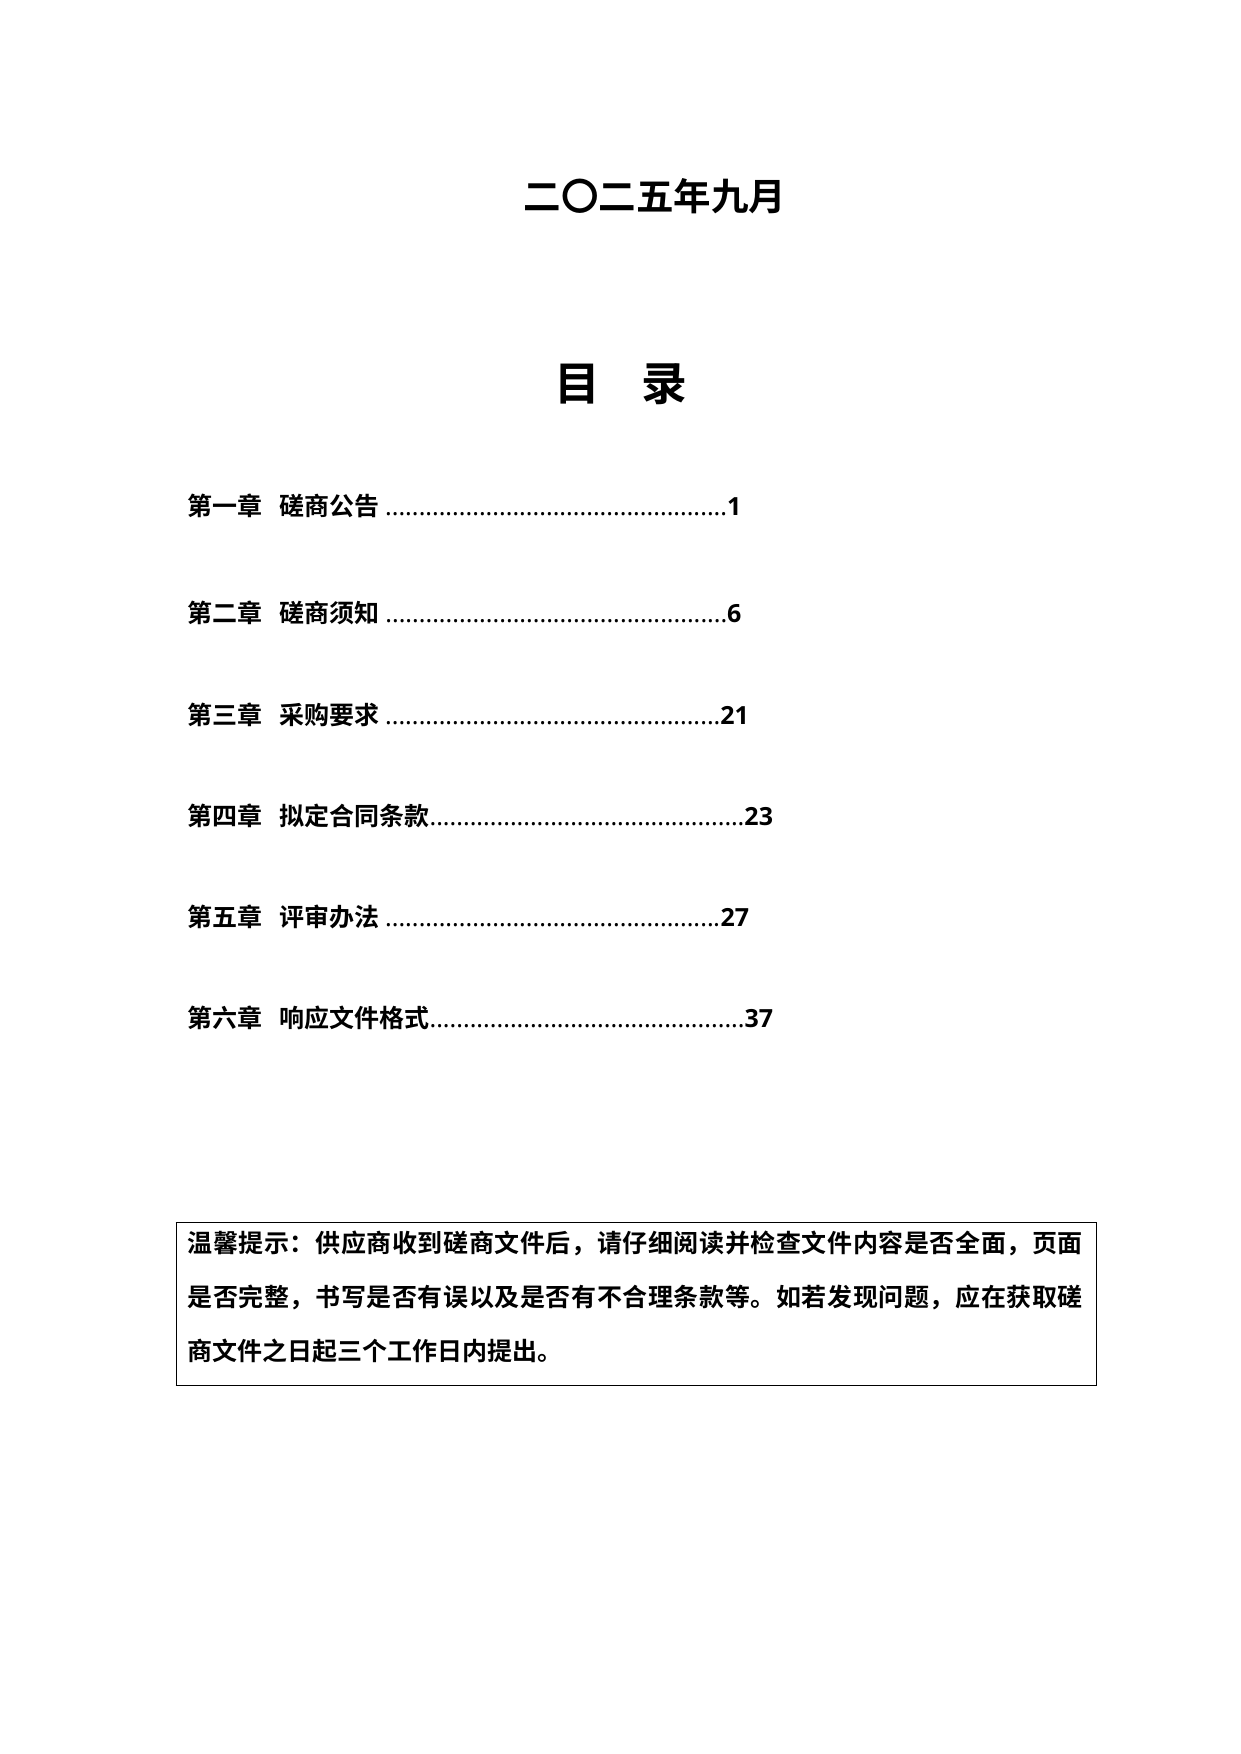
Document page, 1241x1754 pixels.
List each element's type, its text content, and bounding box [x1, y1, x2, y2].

text 第四章 拟定合同条款...............................................23 [187, 782, 1149, 847]
table_header 温馨提示：供应商收到磋商文件后，请仔细阅读并检查文件内容是否全面，页面是否完整，书写是否有误以及是否有不合理条款等。如若发现问题，应在获取磋商文件之日起三个工作日内提出。 [177, 1223, 1096, 1385]
title 第一章 磋商公告 ...................................................1 [187, 472, 1123, 537]
text 第五章 评审办法 ..................................................27 [187, 883, 1123, 948]
text 二〇二五年九月 [187, 162, 1123, 227]
text 第三章 采购要求 ..................................................21 [187, 681, 1123, 746]
text 第二章 磋商须知 ...................................................6 [187, 579, 1123, 644]
text 目 录 [187, 348, 1123, 414]
text 第六章 响应文件格式...............................................37 [187, 984, 1123, 1049]
